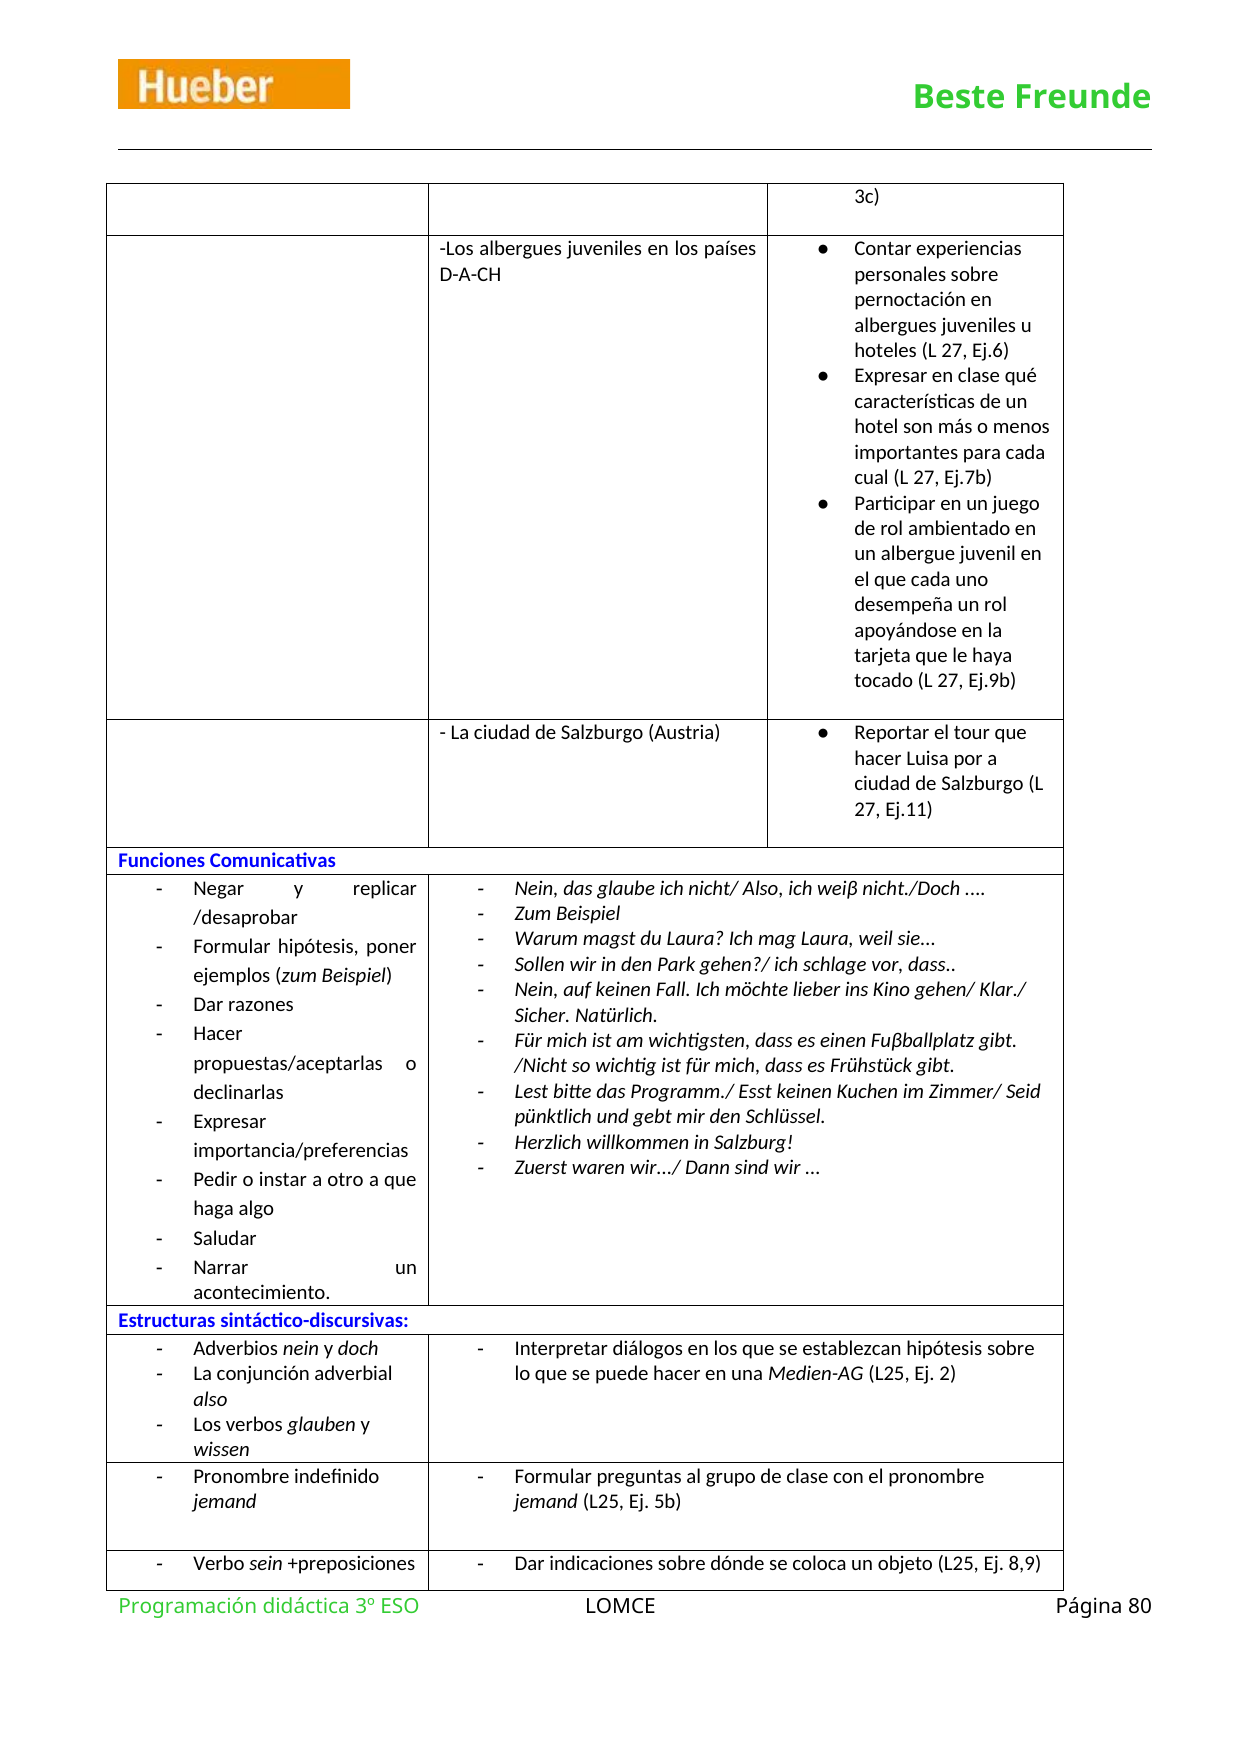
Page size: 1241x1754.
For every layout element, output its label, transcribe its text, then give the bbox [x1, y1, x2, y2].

picture [118, 59, 351, 109]
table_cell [429, 1551, 1063, 1590]
table_cell Funciones Comunicativas [107, 848, 1063, 874]
table_cell [107, 236, 428, 718]
table_cell Pronombre indefinido jemand [107, 1463, 428, 1549]
table_cell [107, 720, 428, 847]
table_cell Reportar el tour que hacer Luisa por a ciudad de Salzburgo (L 27, Ej.11) [768, 720, 1063, 847]
table_cell Adverbios nein y doch La conjunción adverbial also Los verbos glauben y wissen [107, 1335, 428, 1462]
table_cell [107, 1551, 428, 1590]
table_cell Estructuras sintáctico-discursivas: [107, 1306, 1063, 1334]
table_cell - La ciudad de Salzburgo (Austria) [429, 720, 767, 847]
table_cell Interpretar diálogos en los que se establezcan hipótesis sobre lo que se puede hacer en una Medien-AG (L25, Ej. 2) [429, 1335, 1063, 1462]
table_cell Negar y replicar /desaprobar Formular hipótesis, poner ejemplos (zum Beispiel) Dar razones Hacer propuestas/aceptarlas o declinarlas Expresar importancia/preferencias Pedir o instar a otro a que haga algo Saludar Narrar un acontecimiento. [107, 875, 428, 1305]
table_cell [768, 184, 1063, 234]
table_cell -Los albergues juveniles en los países D-A-CH [429, 236, 767, 718]
table_cell Contar experiencias personales sobre pernoctación en albergues juveniles u hoteles (L 27, Ej.6) Expresar en clase qué características de un hotel son más o menos importantes para cada cual (L 27, Ej.7b) Participar en un juego de rol ambientado en un albergue juvenil en el que cada uno desempeña un rol apoyándose en la tarjeta que le haya tocado (L 27, Ej.9b) [768, 236, 1063, 718]
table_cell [429, 184, 767, 234]
table_cell Formular preguntas al grupo de clase con el pronombre jemand (L25, Ej. 5b) [429, 1463, 1063, 1549]
table_cell Nein, das glaube ich nicht/ Also, ich weiβ nicht./Doch .... Zum Beispiel Warum magst du Laura? Ich mag Laura, weil sie... Sollen wir in den Park gehen?/ ich schlage vor, dass.. Nein, auf keinen Fall. Ich möchte lieber ins Kino gehen/ Klar./ Sicher. Natürlich. Für mich ist am wichtigsten, dass es einen Fuβballplatz gibt. /Nicht so wichtig ist für mich, dass es Frühstück gibt. Lest bitte das Programm./ Esst keinen Kuchen im Zimmer/ Seid pünktlich und gebt mir den Schlüssel. Herzlich willkommen in Salzburg! Zuerst waren wir.../ Dann sind wir ... [429, 875, 1063, 1305]
